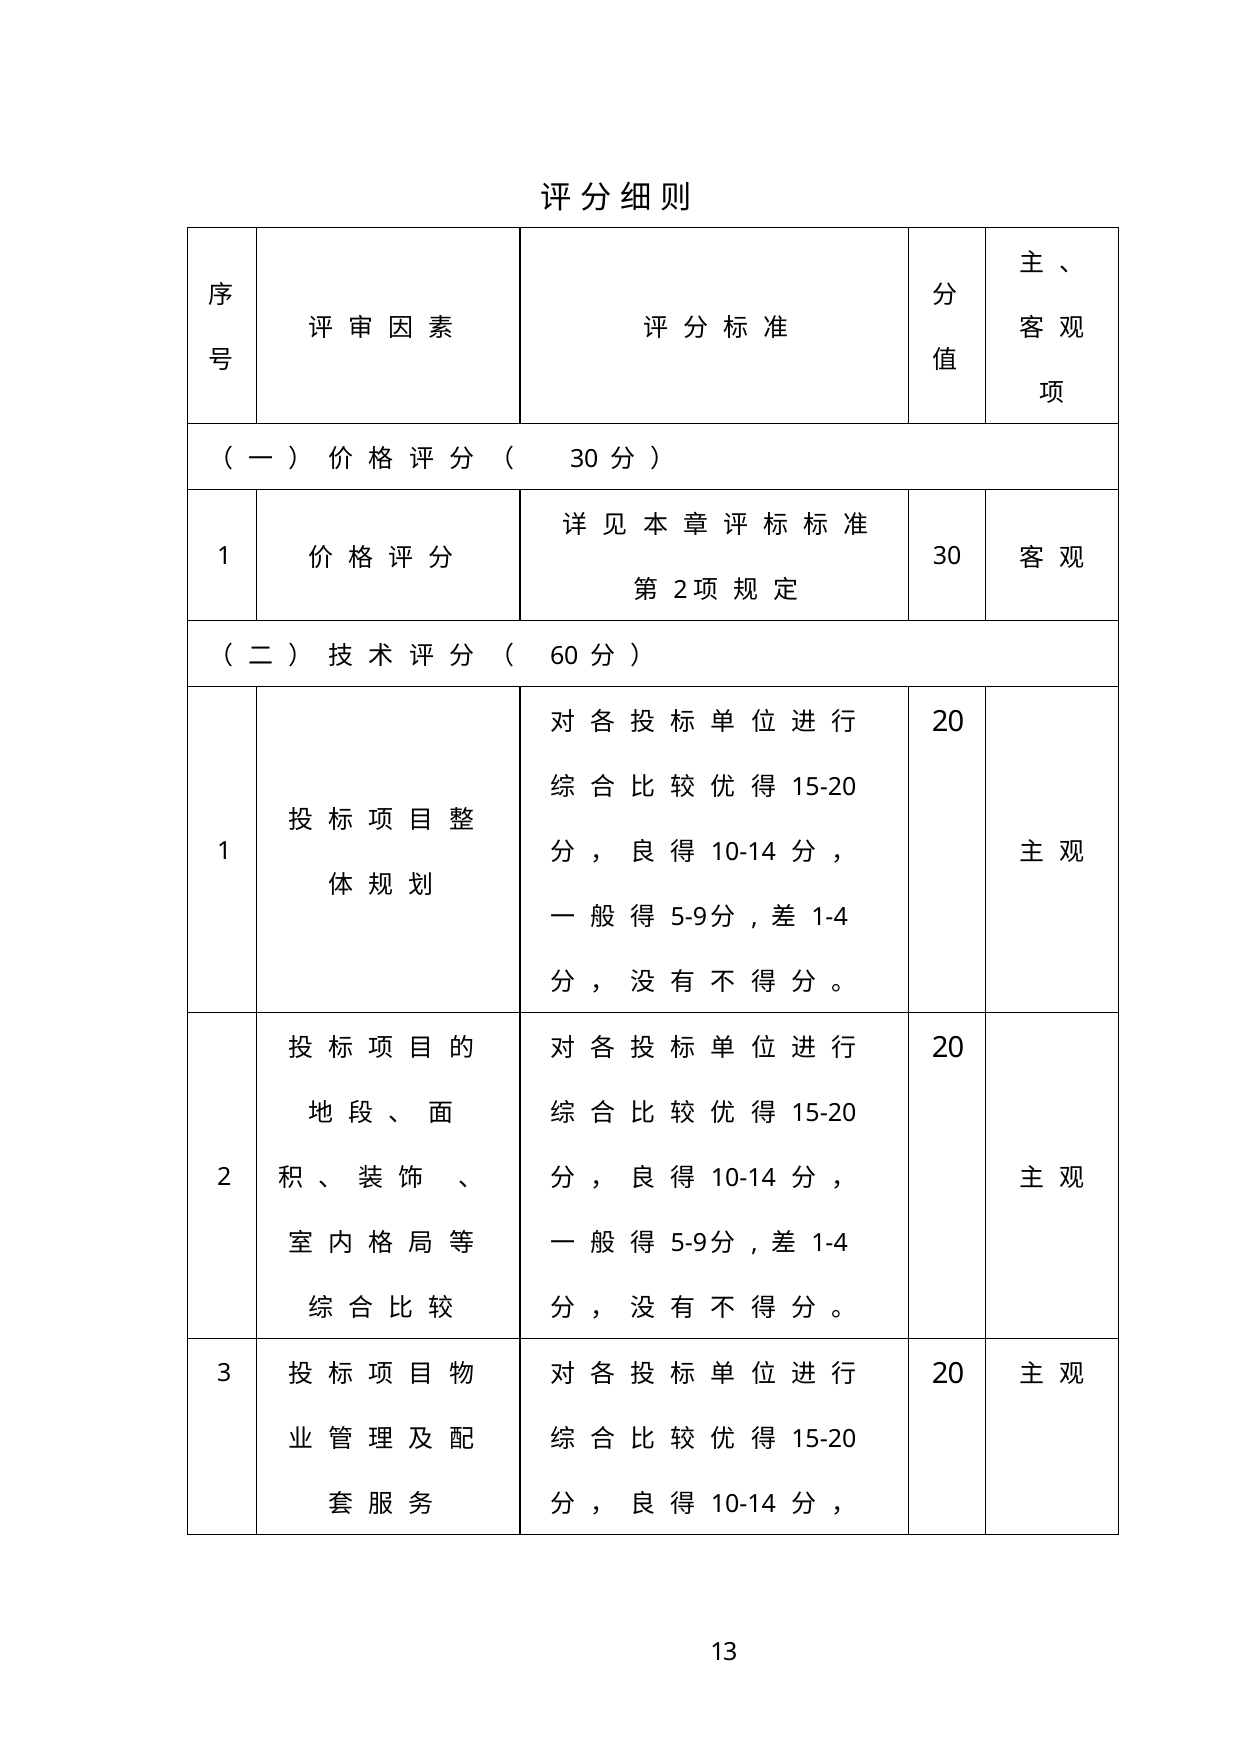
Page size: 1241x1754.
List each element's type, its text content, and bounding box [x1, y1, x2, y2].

table_cell 投标项目物业管理及配套服务 [257, 1339, 519, 1534]
table_cell 2 [188, 1013, 256, 1338]
table_header 评审因素 [257, 228, 519, 423]
table_cell 20 [909, 687, 985, 1012]
table_cell 1 [188, 490, 256, 620]
table_cell 主观 [986, 1013, 1118, 1338]
table_header 评分标准 [521, 228, 908, 423]
table_cell （二）技术评分（ 60分） [188, 621, 1118, 686]
table_cell 详见本章评标标准第2项规定 [521, 490, 908, 620]
table_cell 投标项目整体规划 [257, 687, 519, 1012]
table_cell 3 [188, 1339, 256, 1534]
table_cell 20 [909, 1013, 985, 1338]
table_header 主、客观项 [986, 228, 1118, 423]
table_cell 30 [909, 490, 985, 620]
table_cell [521, 1013, 908, 1338]
table_cell 对各投标单位进行综合比较优得15-20分，良得10-14分，一般得5-9分,差1-4分，没有不得分。 [521, 687, 908, 1012]
table_cell 1 [188, 687, 256, 1012]
table_cell （一）价格评分（ 30 分） [188, 424, 1118, 489]
text 评分细则 [188, 162, 1052, 227]
table_cell 20 [909, 1339, 985, 1534]
table_cell 主观 [986, 1339, 1118, 1534]
table_header 序号 [188, 228, 256, 423]
table_header 分值 [909, 228, 985, 423]
table_cell 价格评分 [257, 490, 519, 620]
table_cell 投标项目的地段、面积、装饰 、室内格局等综合比较 [257, 1013, 519, 1338]
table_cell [521, 1339, 908, 1534]
table_cell 主观 [986, 687, 1118, 1012]
table_cell 客观 [986, 490, 1118, 620]
